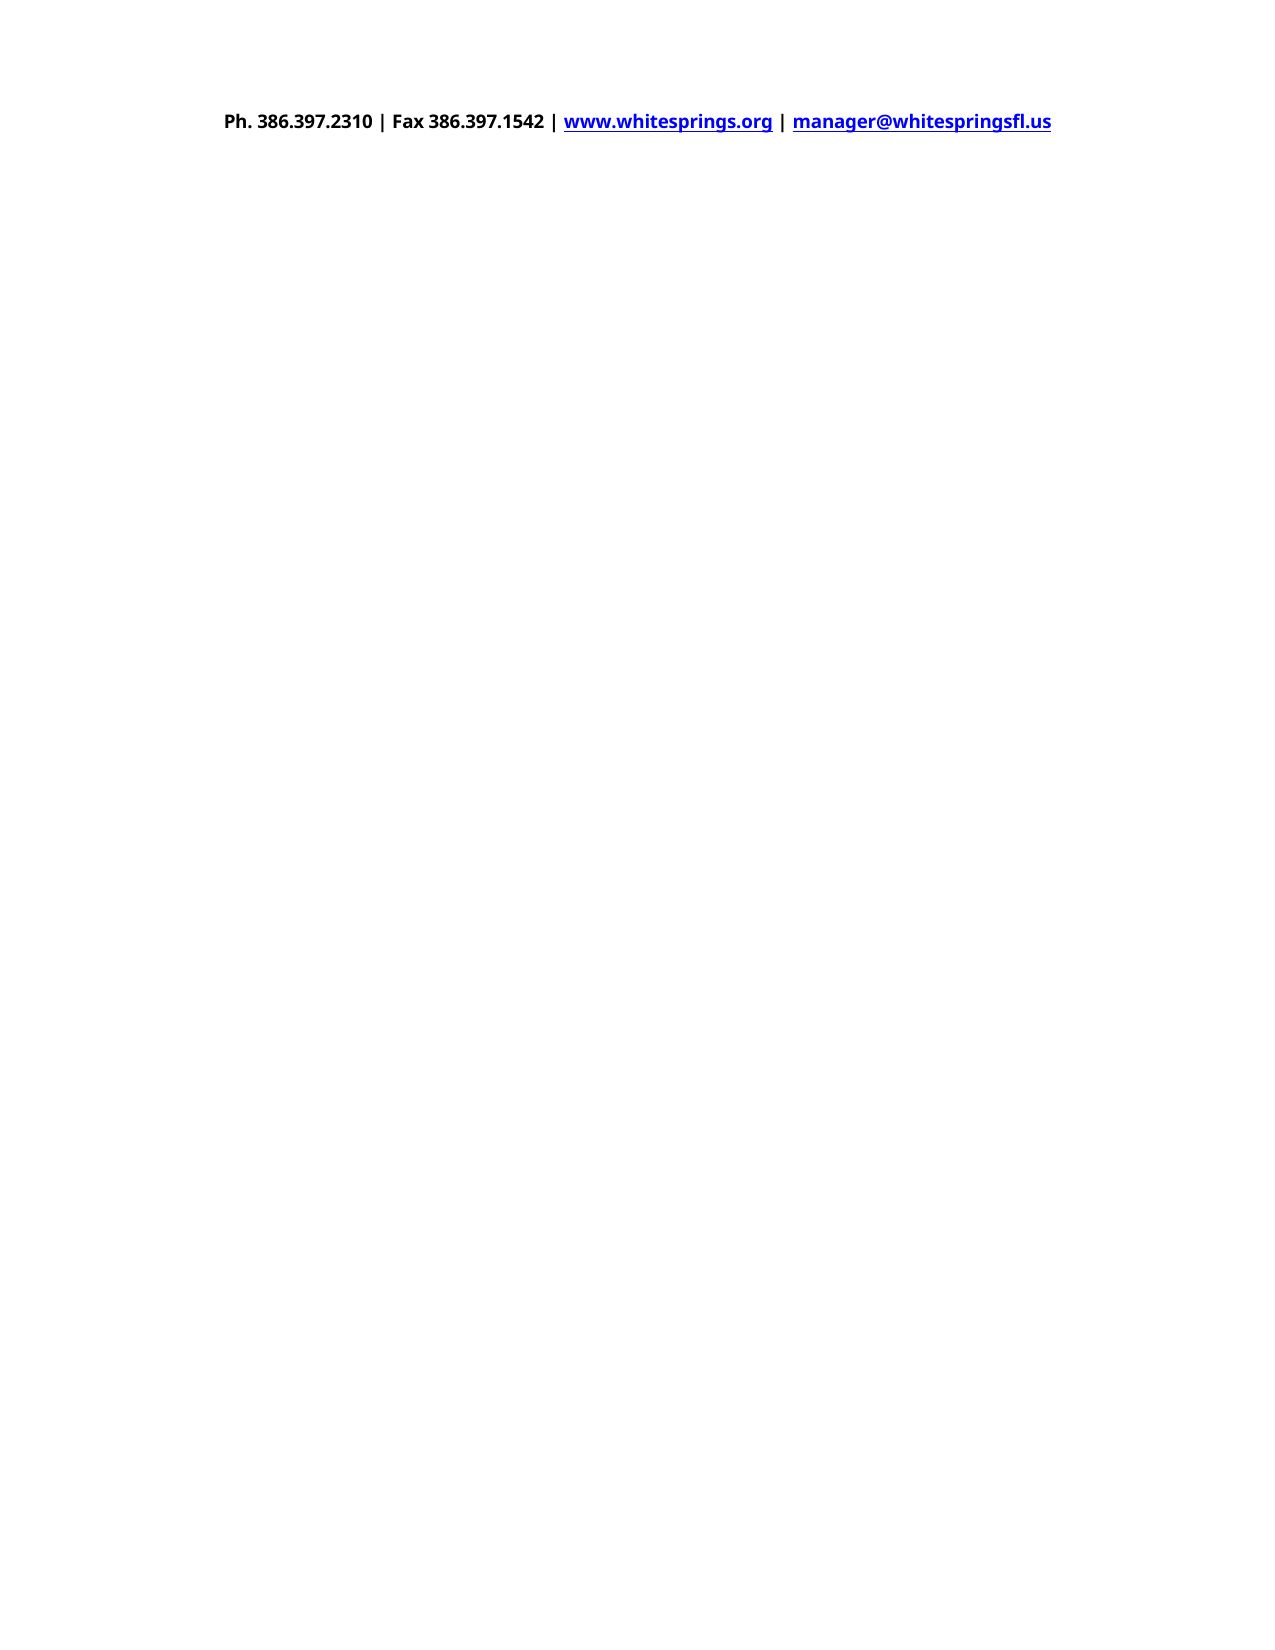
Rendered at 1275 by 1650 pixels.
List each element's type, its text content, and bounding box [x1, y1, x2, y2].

text Ph. 386.397.2310 | Fax 386.397.1542 | www.whitesprings.org | manager@whitespringsfl.us [150, 105, 1125, 135]
